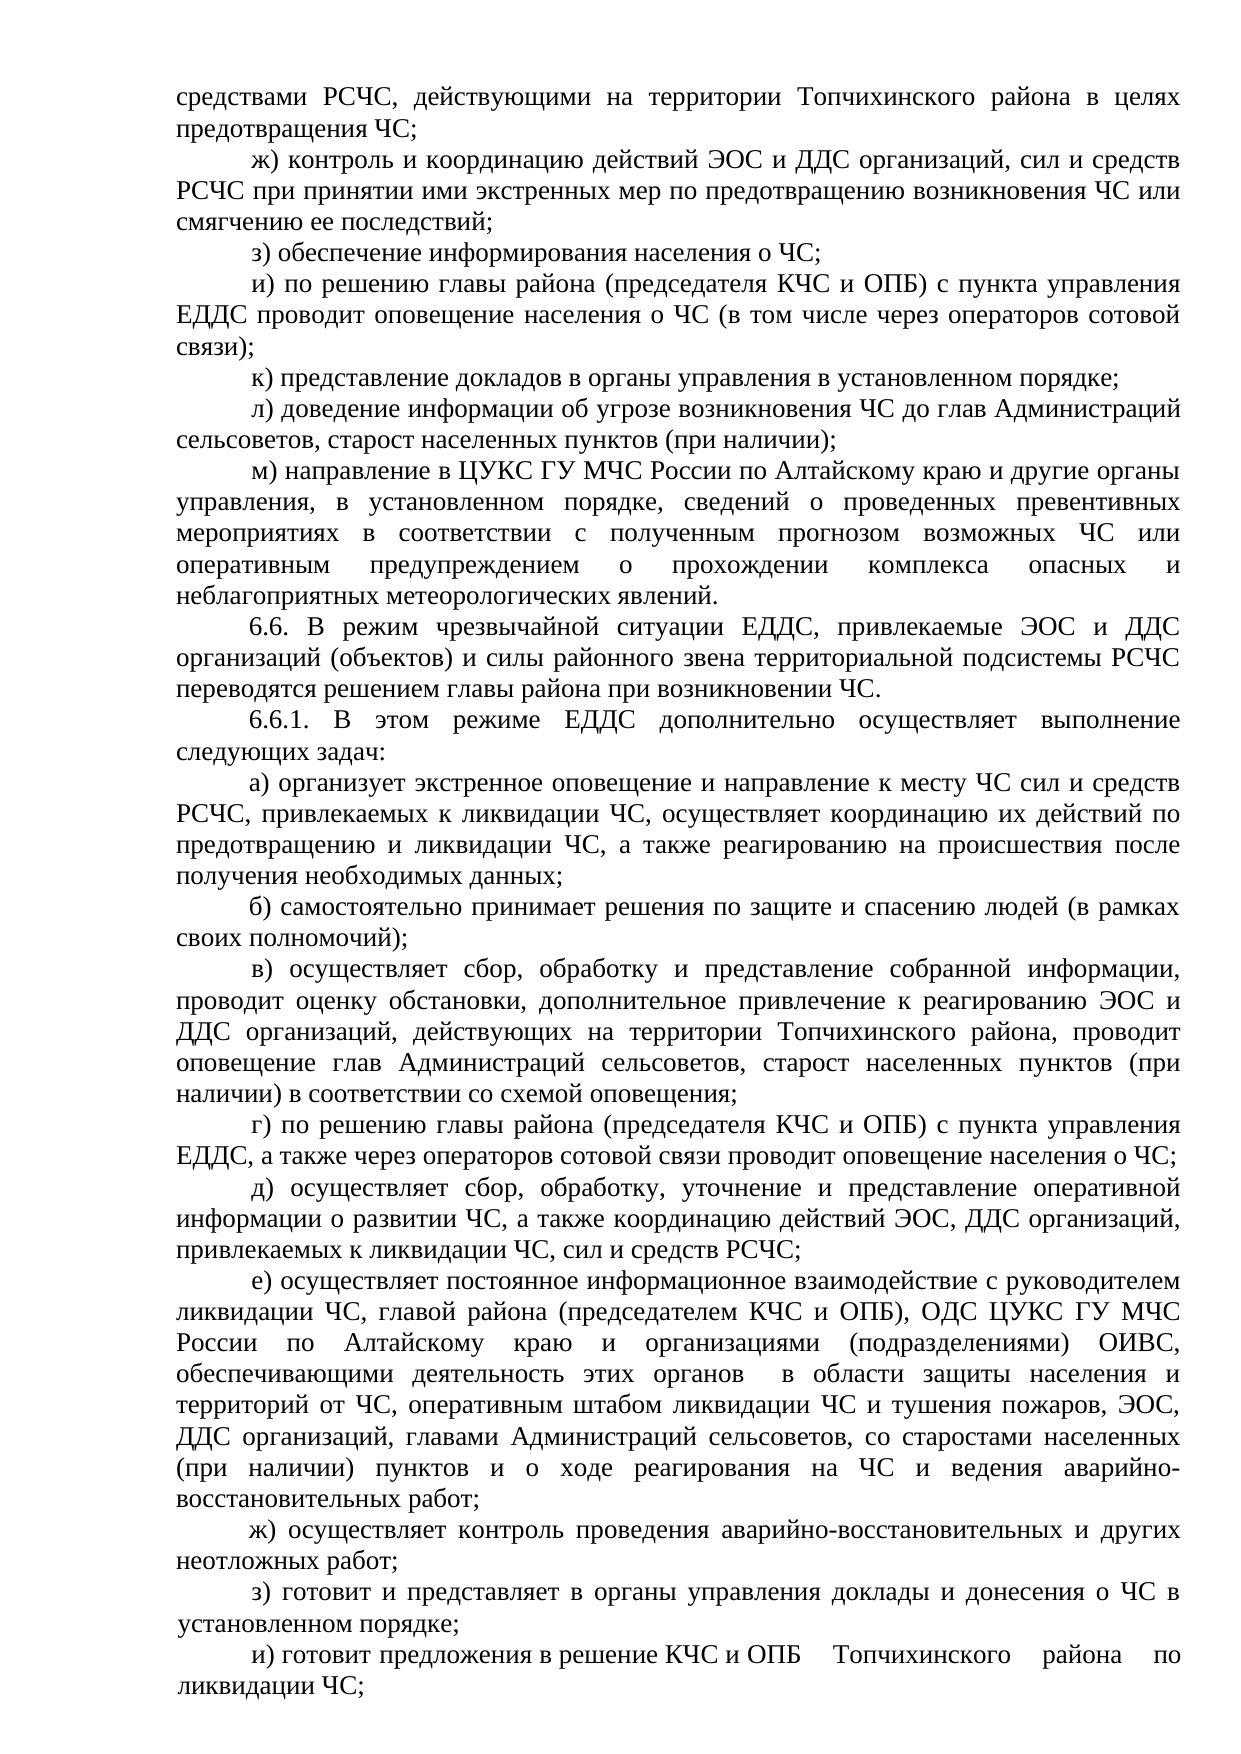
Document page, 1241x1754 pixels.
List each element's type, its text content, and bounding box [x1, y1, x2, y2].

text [176, 81, 1182, 143]
text з) обеспечение информирования населения о ЧС; [176, 236, 1182, 267]
text 6.6.1. В этом режиме ЕДДС дополнительно осуществляет выполнение следующих задач: [176, 703, 1182, 766]
text к) представление докладов в органы управления в установленном порядке; [176, 361, 1182, 392]
text е) осуществляет постоянное информационное взаимодействие с руководителем ликвидации ЧС, главой района (председателем КЧС и ОПБ), ОДС ЦУКС ГУ МЧС России по Алтайскому краю и организациями (подразделениями) ОИВС, обеспечивающими деятельность этих органов в области защиты населения и территорий от ЧС, оперативным штабом ликвидации ЧС и тушения пожаров, ЭОС, ДДС организаций, главами Администраций сельсоветов, со старостами населенных (при наличии) пунктов и о ходе реагирования на ЧС и ведения аварийно-восстановительных работ; [176, 1264, 1182, 1513]
text б) самостоятельно принимает решения по защите и спасению людей (в рамках своих полномочий); [176, 890, 1182, 953]
text и) готовит предложения в решение КЧС и ОПБ Топчихинского района по ликвидации ЧС; [177, 1638, 1182, 1700]
text з) готовит и представляет в органы управления доклады и донесения о ЧС в установленном порядке; [177, 1576, 1182, 1638]
text в) осуществляет сбор, обработку и представление собранной информации, проводит оценку обстановки, дополнительное привлечение к реагированию ЭОС и ДДС организаций, действующих на территории Топчихинского района, проводит оповещение глав Администраций сельсоветов, старост населенных пунктов (при наличии) в соответствии со схемой оповещения; [176, 953, 1182, 1108]
text л) доведение информации об угрозе возникновения ЧС до глав Администраций сельсоветов, старост населенных пунктов (при наличии); [176, 392, 1182, 454]
text д) осуществляет сбор, обработку, уточнение и представление оперативной информации о развитии ЧС, а также координацию действий ЭОС, ДДС организаций, привлекаемых к ликвидации ЧС, сил и средств РСЧС; [176, 1171, 1182, 1264]
text а) организует экстренное оповещение и направление к месту ЧС сил и средств РСЧС, привлекаемых к ликвидации ЧС, осуществляет координацию их действий по предотвращению и ликвидации ЧС, а также реагированию на происшествия после получения необходимых данных; [176, 766, 1182, 890]
text г) по решению главы района (председателя КЧС и ОПБ) с пункта управления ЕДДС, а также через операторов сотовой связи проводит оповещение населения о ЧС; [176, 1108, 1182, 1171]
text 6.6. В режим чрезвычайной ситуации ЕДДС, привлекаемые ЭОС и ДДС организаций (объектов) и силы районного звена территориальной подсистемы РСЧС переводятся решением главы района при возникновении ЧС. [176, 610, 1182, 703]
text и) по решению главы района (председателя КЧС и ОПБ) с пункта управления ЕДДС проводит оповещение населения о ЧС (в том числе через операторов сотовой связи); [176, 267, 1182, 361]
text ж) осуществляет контроль проведения аварийно-восстановительных и других неотложных работ; [176, 1513, 1182, 1576]
text ж) контроль и координацию действий ЭОС и ДДС организаций, сил и средств РСЧС при принятии ими экстренных мер по предотвращению возникновения ЧС или смягчению ее последствий; [176, 143, 1182, 236]
text м) направление в ЦУКС ГУ МЧС России по Алтайскому краю и другие органы управления, в установленном порядке, сведений о проведенных превентивных мероприятиях в соответствии с полученным прогнозом возможных ЧС или оперативным предупреждением о прохождении комплекса опасных и неблагоприятных метеорологических явлений. [176, 454, 1182, 610]
